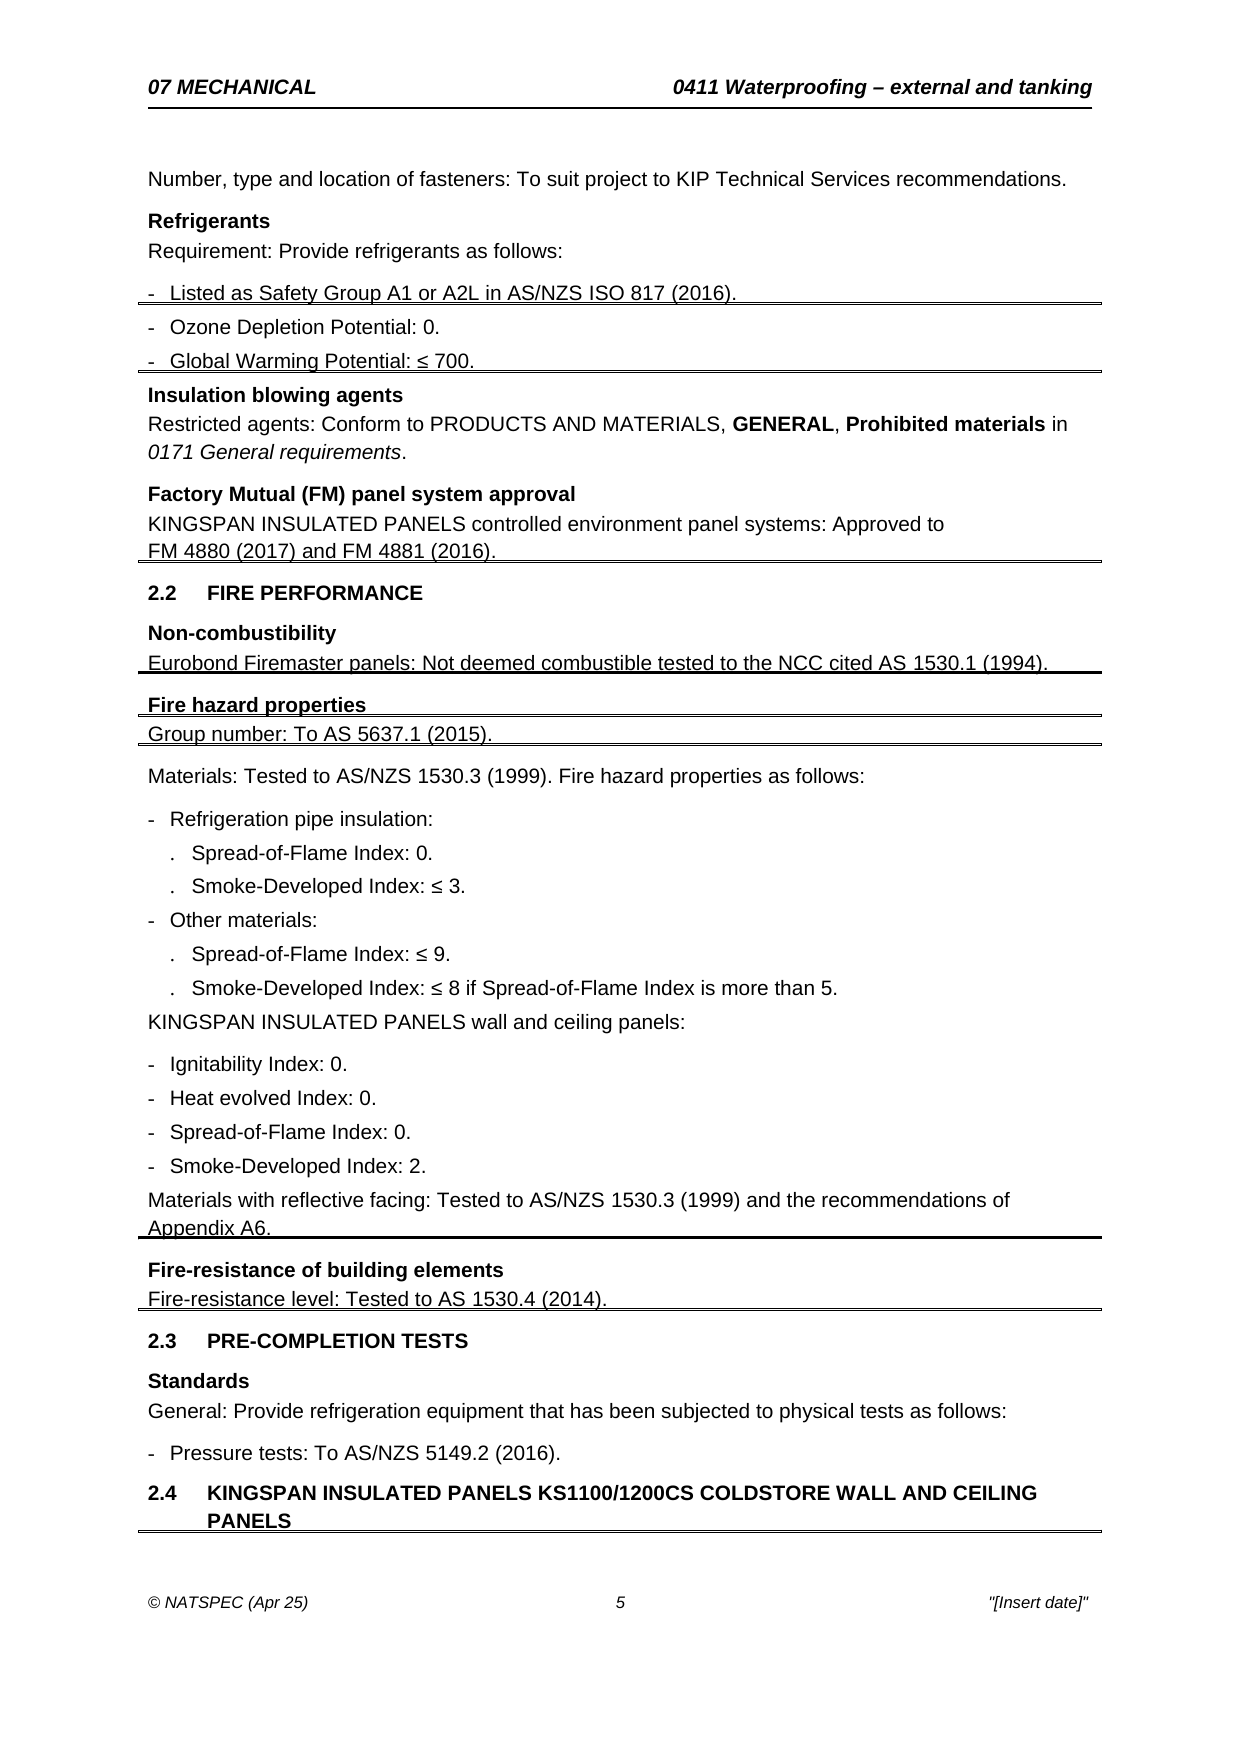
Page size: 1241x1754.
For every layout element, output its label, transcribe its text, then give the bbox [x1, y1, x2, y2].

subtitle Non-combustibility [148, 621, 1092, 645]
text Eurobond Firemaster panels: Not deemed combustible tested to the NCC cited AS 1530.1 (1994). [148, 651, 1092, 671]
subtitle Factory Mutual (FM) panel system approval [148, 482, 1092, 506]
text Number, type and location of fasteners: To suit project to KIP Technical Services recommendations. [148, 167, 1092, 191]
text KINGSPAN INSULATED PANELS controlled environment panel systems: Approved to FM 4880 (2017) and FM 4881 (2016). [148, 511, 1092, 560]
text General: Provide refrigeration equipment that has been subjected to physical tests as follows: [148, 1399, 1092, 1423]
text Requirement: Provide refrigerants as follows: [148, 239, 1092, 263]
subtitle FIRE PERFORMANCE [148, 581, 1092, 605]
text Smoke-Developed Index: ≤ 3. [169, 874, 1092, 898]
text Materials with reflective facing: Tested to AS/NZS 1530.3 (1999) and the recommendations of Appendix A6. [148, 1188, 1092, 1236]
text Ignitability Index: 0. [148, 1052, 1092, 1076]
text Fire-resistance level: Tested to AS 1530.4 (2014). [148, 1287, 1092, 1308]
text Restricted agents: Conform to PRODUCTS AND MATERIALS, GENERAL, Prohibited materials in 0171 General requirements. [148, 412, 1092, 464]
text Other materials: [148, 908, 1092, 932]
text Pressure tests: To AS/NZS 5149.2 (2016). [148, 1441, 1092, 1465]
subtitle Standards [148, 1369, 1092, 1393]
text Group number: To AS 5637.1 (2015). [148, 722, 1092, 743]
text Materials: Tested to AS/NZS 1530.3 (1999). Fire hazard properties as follows: [148, 764, 1092, 788]
text Heat evolved Index: 0. [148, 1086, 1092, 1110]
text Ozone Depletion Potential: 0. [148, 315, 1092, 339]
subtitle Insulation blowing agents [148, 383, 1092, 407]
subtitle Fire-resistance of building elements [148, 1258, 1092, 1282]
text Spread-of-Flame Index: 0. [169, 840, 1092, 864]
text KINGSPAN INSULATED PANELS wall and ceiling panels: [148, 1010, 1092, 1034]
subtitle PRE-COMPLETION TESTS [148, 1329, 1092, 1353]
text Refrigeration pipe insulation: [148, 806, 1092, 831]
subtitle Fire hazard properties [148, 693, 1092, 714]
text Listed as Safety Group A1 or A2L in AS/NZS ISO 817 (2016). [148, 281, 1092, 302]
subtitle KINGSPAN INSULATED PANELS KS1100/1200CS COLDSTORE WALL AND CEILING PANELS [148, 1481, 1092, 1530]
text Spread-of-Flame Index: 0. [148, 1120, 1092, 1144]
text Smoke-Developed Index: 2. [148, 1154, 1092, 1178]
text Spread-of-Flame Index: ≤ 9. [169, 942, 1092, 966]
subtitle Refrigerants [148, 209, 1092, 233]
text Global Warming Potential: ≤ 700. [148, 349, 1092, 370]
text Smoke-Developed Index: ≤ 8 if Spread-of-Flame Index is more than 5. [169, 976, 1092, 1000]
